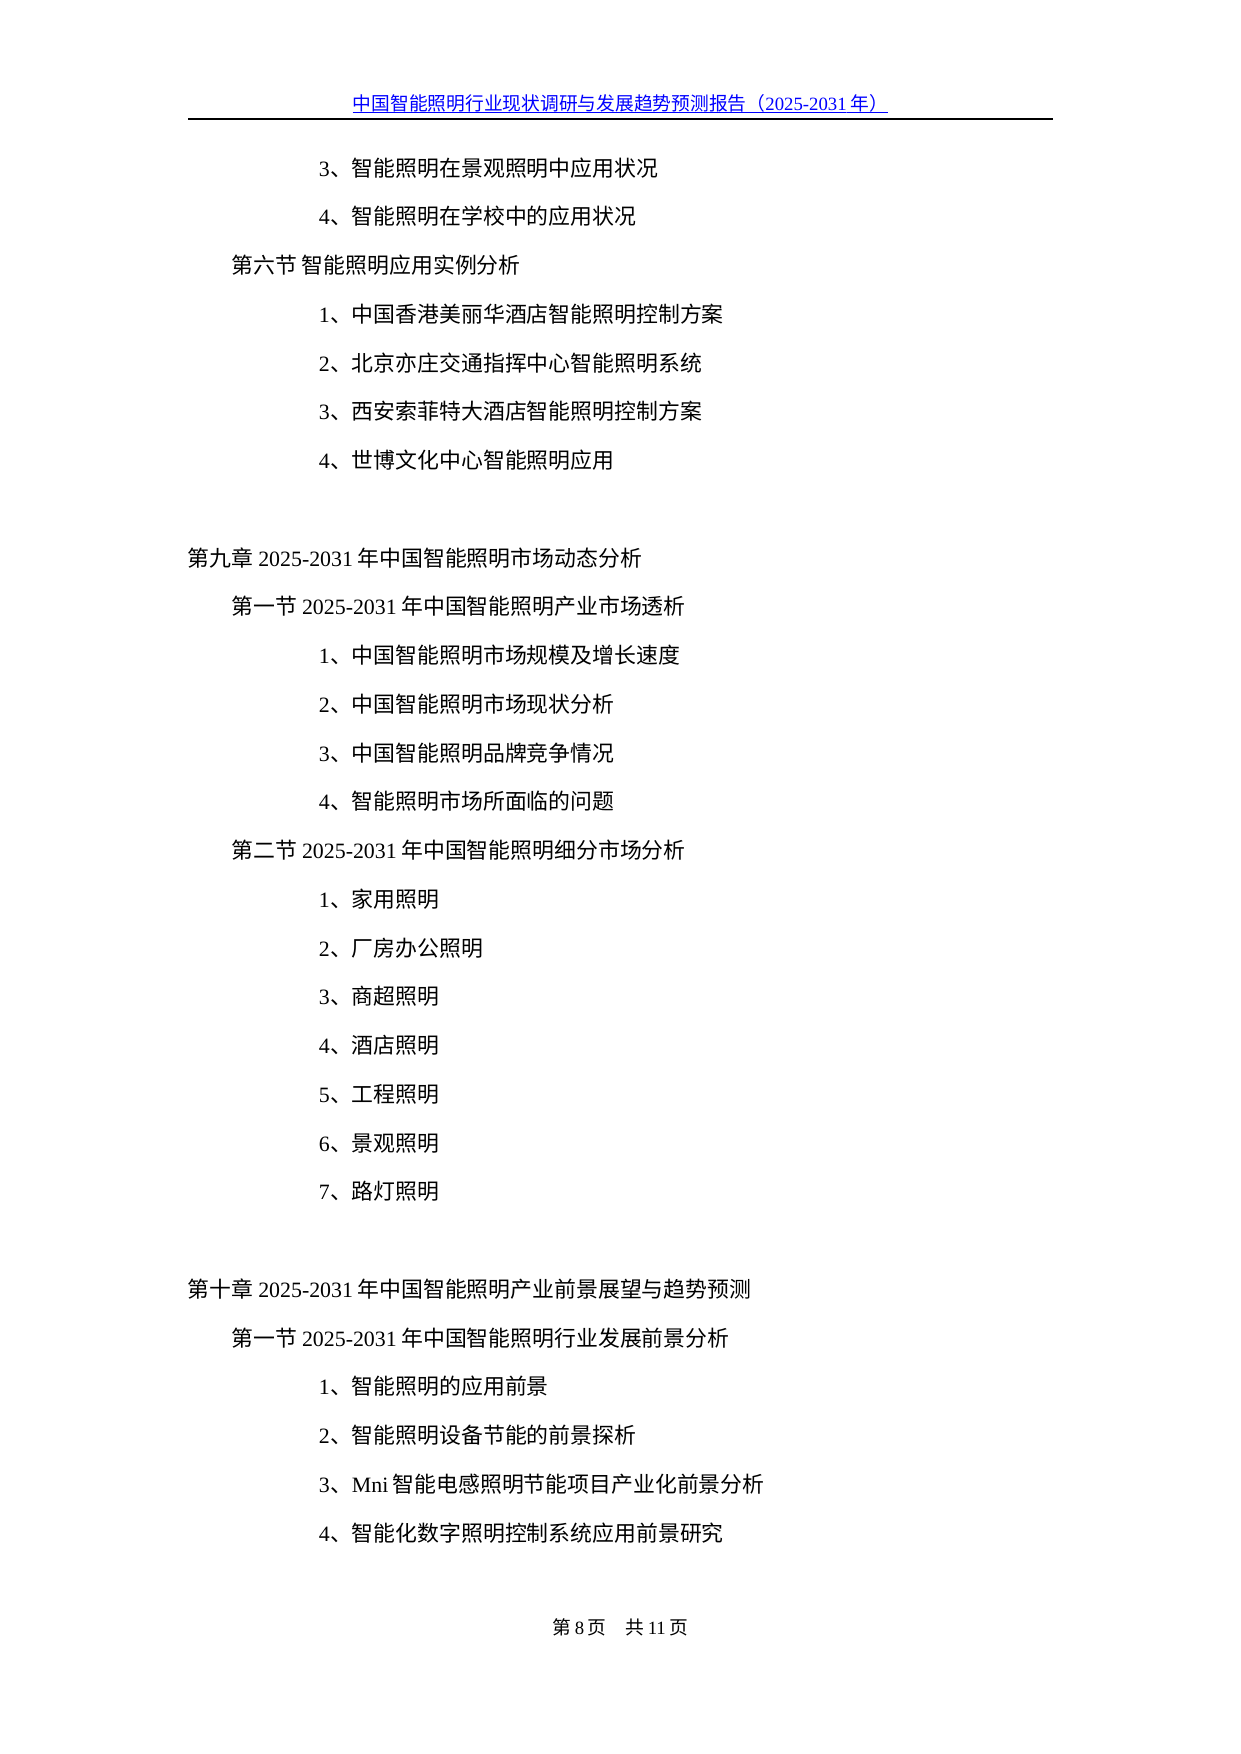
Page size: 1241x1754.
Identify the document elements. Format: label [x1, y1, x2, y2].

text [187, 150, 1053, 1548]
